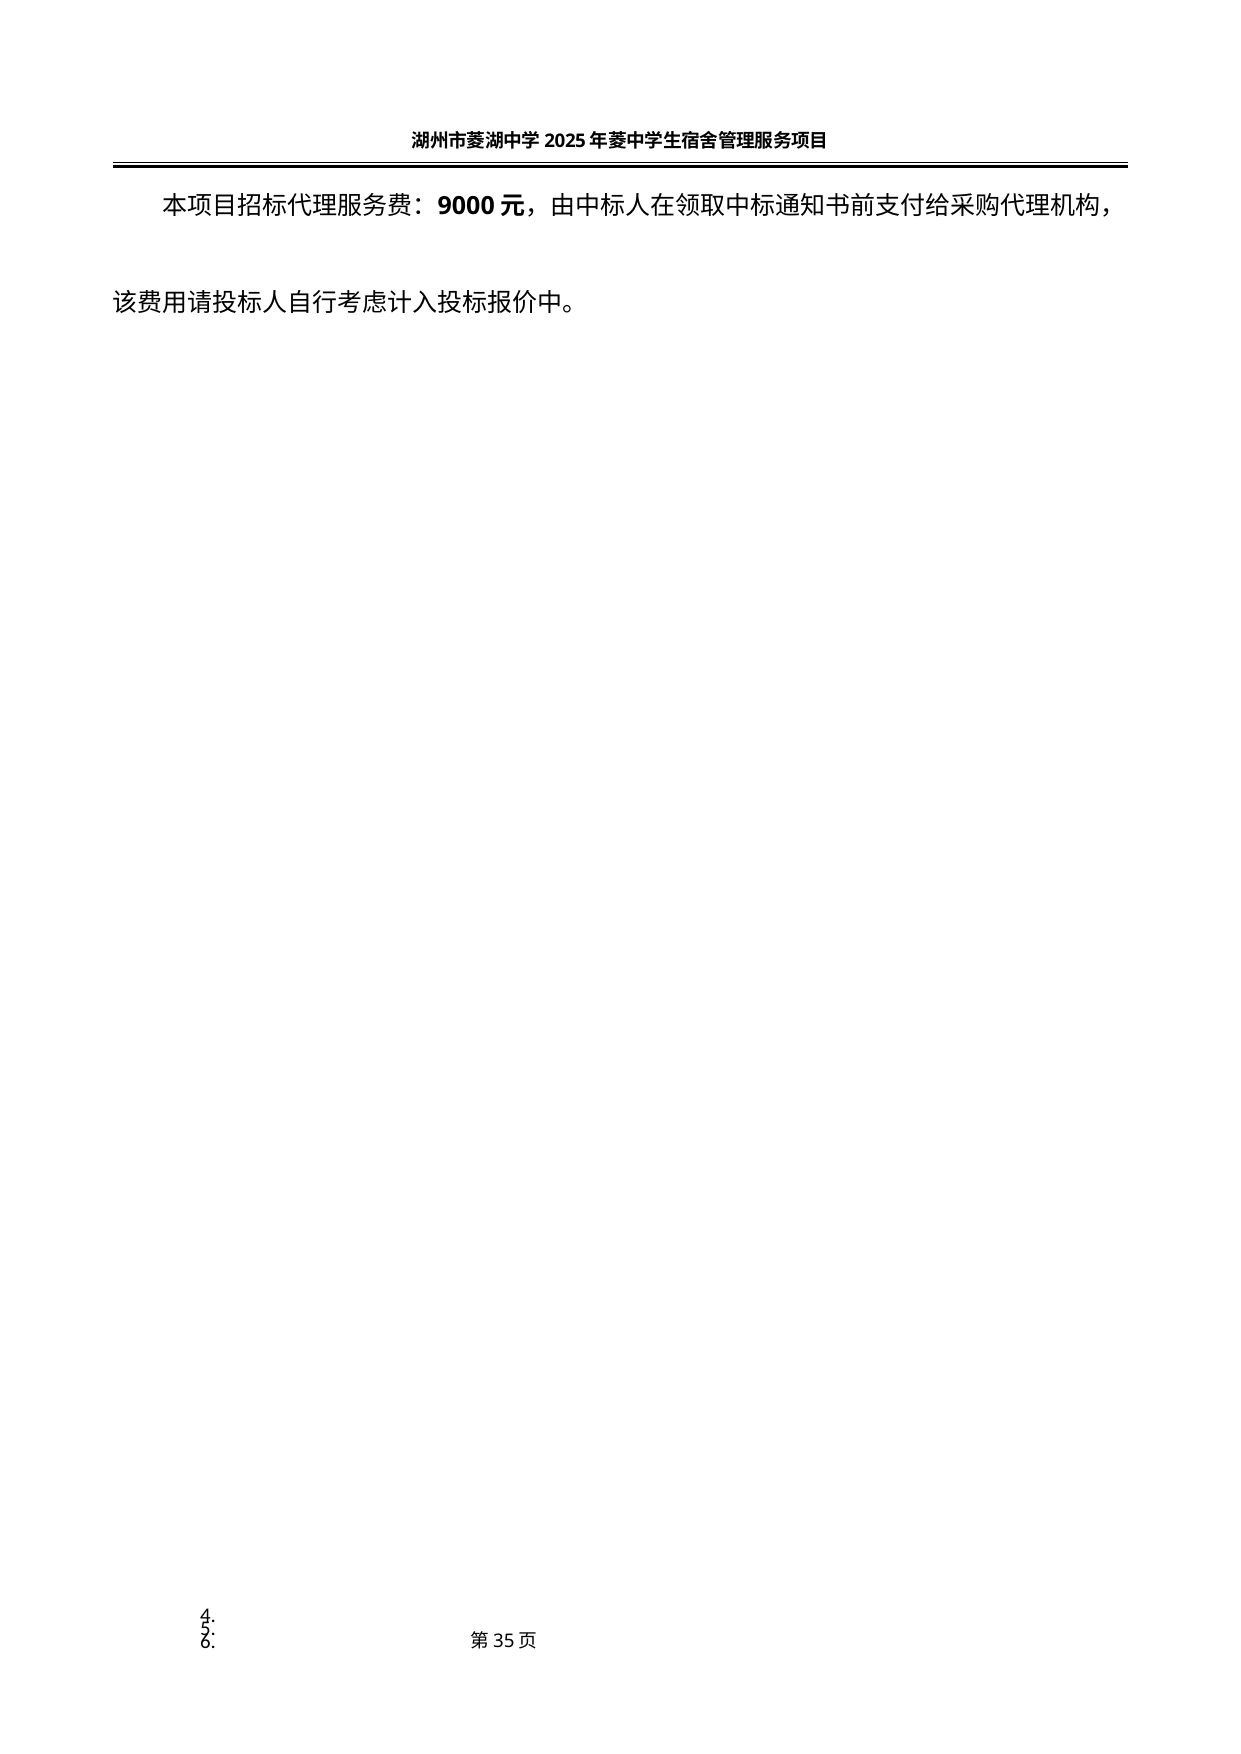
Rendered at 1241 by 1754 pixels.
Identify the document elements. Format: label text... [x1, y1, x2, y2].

text 本项目招标代理服务费：9000元，由中标人在领取中标通知书前支付给采购代理机构，该费用请投标人自行考虑计入投标报价中。 [112, 171, 1128, 333]
